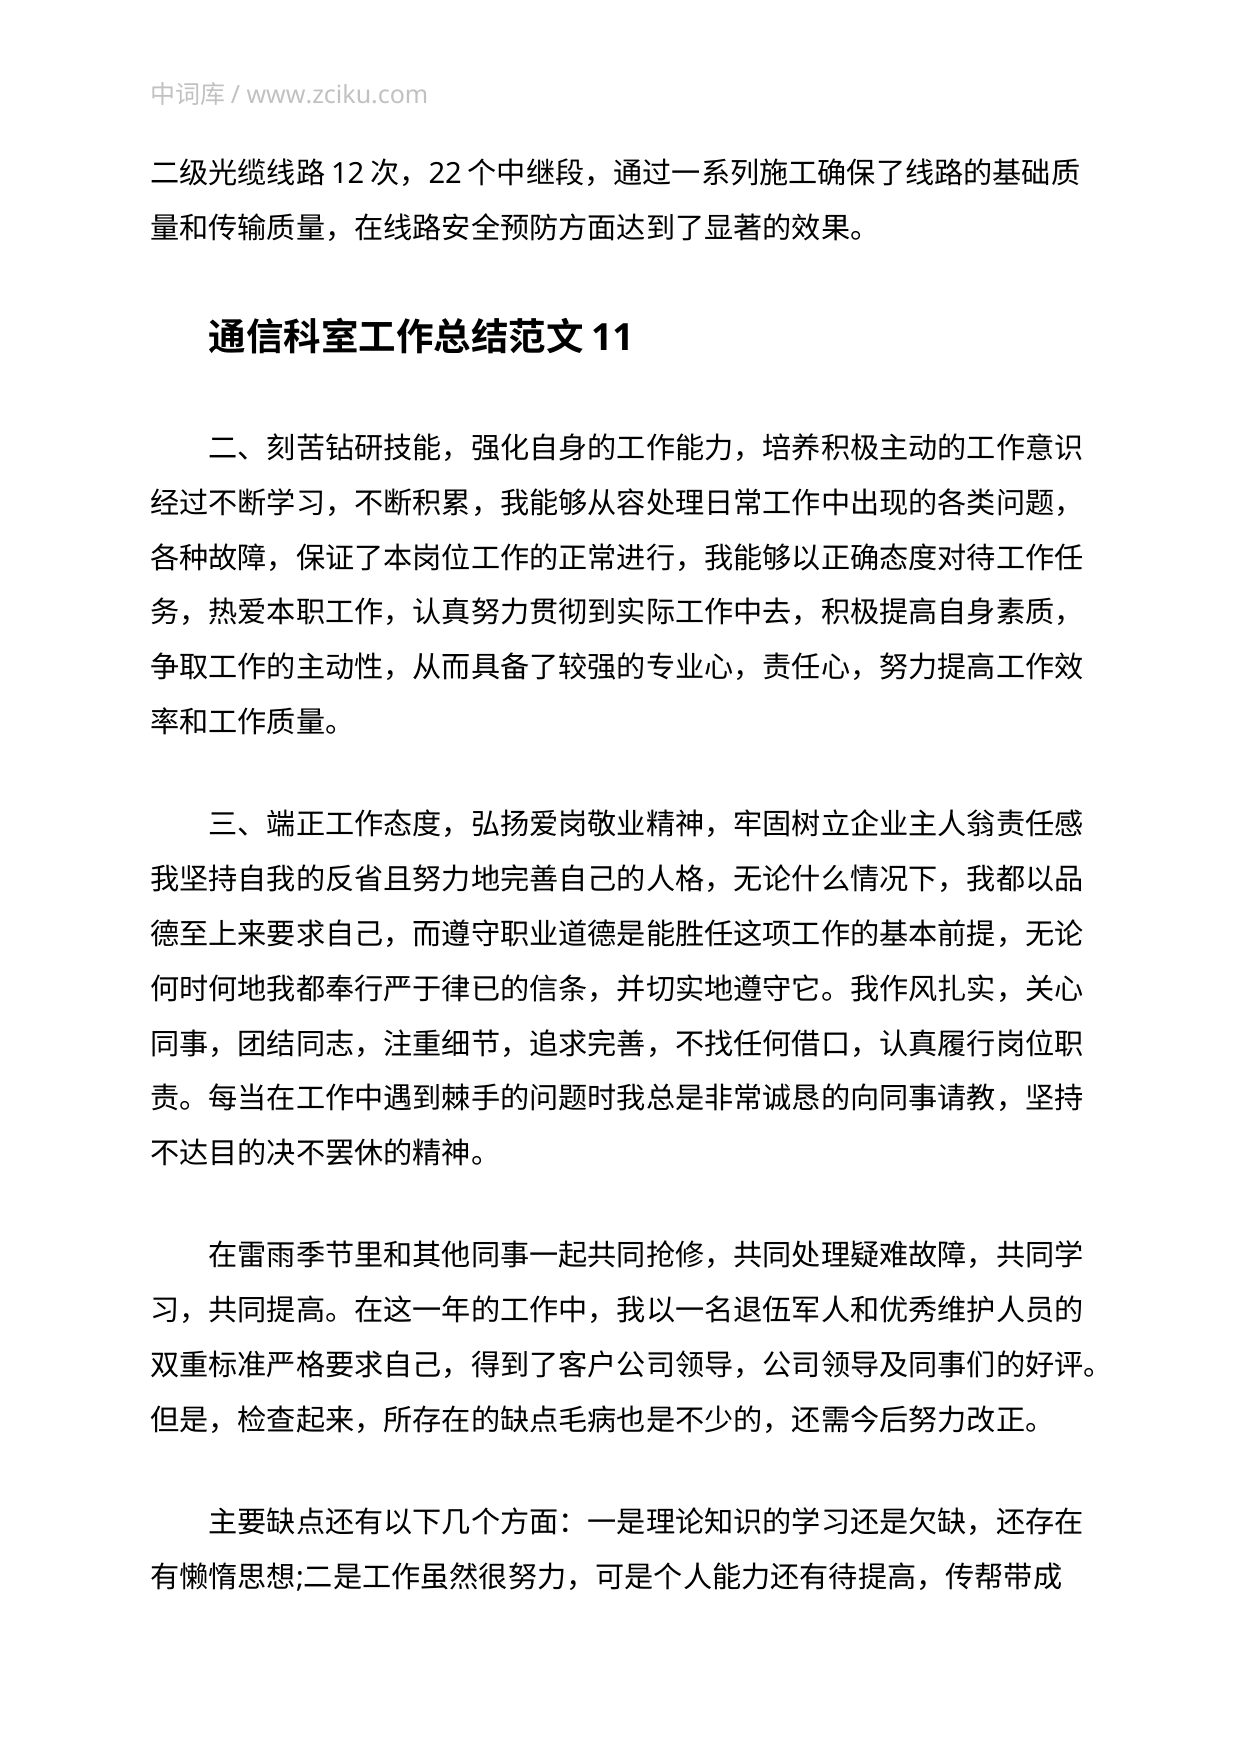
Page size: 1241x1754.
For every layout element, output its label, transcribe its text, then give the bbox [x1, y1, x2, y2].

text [150, 1498, 1090, 1596]
text 在雷雨季节里和其他同事一起共同抢修，共同处理疑难故障，共同学习，共同提高。在这一年的工作中，我以一名退伍军人和优秀维护人员的双重标准严格要求自己，得到了客户公司领导，公司领导及同事们的好评。但是，检查起来，所存在的缺点毛病也是不少的，还需今后努力改正。 [150, 1232, 1090, 1439]
text 三、端正工作态度，弘扬爱岗敬业精神，牢固树立企业主人翁责任感我坚持自我的反省且努力地完善自己的人格，无论什么情况下，我都以品德至上来要求自己，而遵守职业道德是能胜任这项工作的基本前提，无论何时何地我都奉行严于律已的信条，并切实地遵守它。我作风扎实，关心同事，团结同志，注重细节，追求完善，不找任何借口，认真履行岗位职责。每当在工作中遇到棘手的问题时我总是非常诚恳的向同事请教，坚持不达目的决不罢休的精神。 [150, 801, 1090, 1172]
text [150, 150, 1090, 247]
text 二、刻苦钻研技能，强化自身的工作能力，培养积极主动的工作意识经过不断学习，不断积累，我能够从容处理日常工作中出现的各类问题，各种故障，保证了本岗位工作的正常进行，我能够以正确态度对待工作任务，热爱本职工作，认真努力贯彻到实际工作中去，积极提高自身素质，争取工作的主动性，从而具备了较强的专业心，责任心，努力提高工作效率和工作质量。 [150, 424, 1090, 741]
text 通信科室工作总结范文11 [150, 307, 1090, 361]
